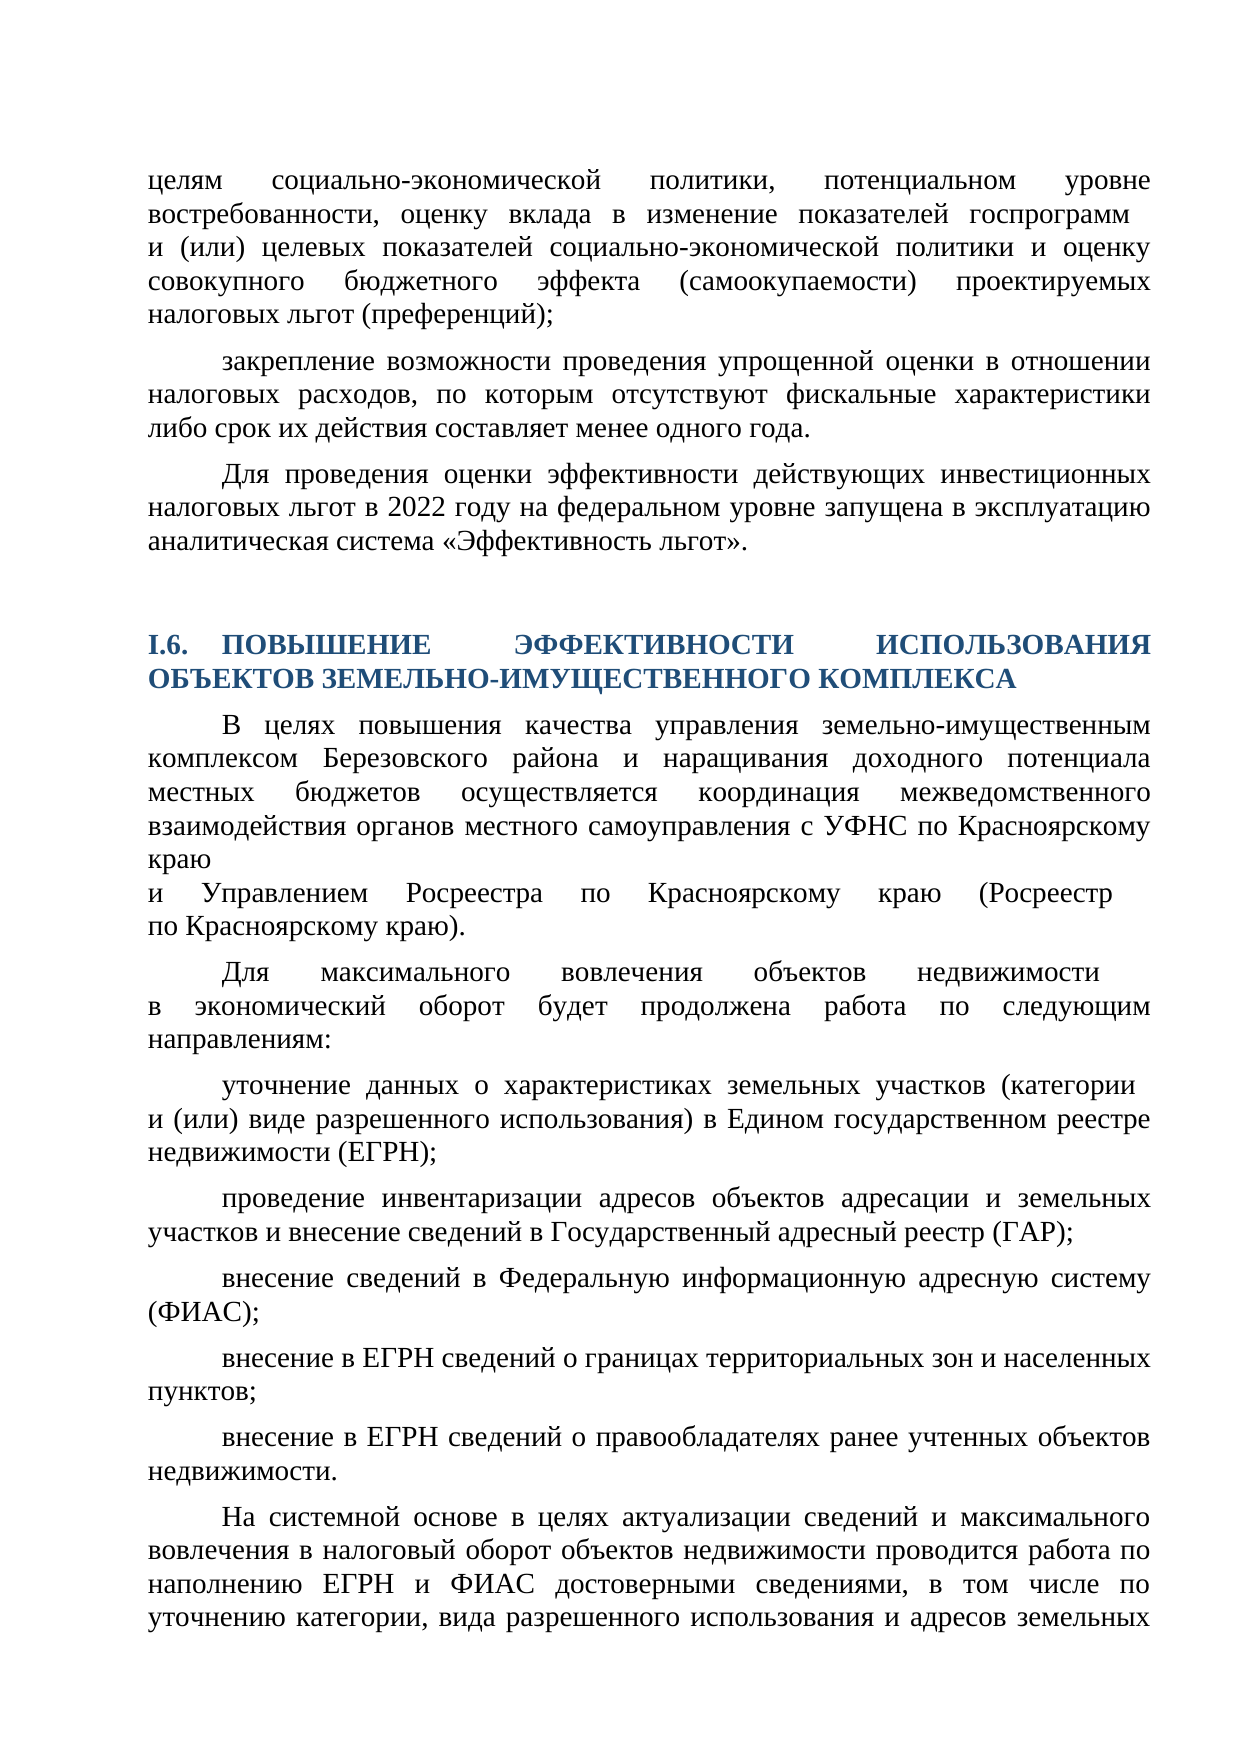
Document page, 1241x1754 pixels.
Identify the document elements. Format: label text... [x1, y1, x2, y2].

text внесение в ЕГРН сведений о правообладателях ранее учтенных объектов недвижимости. [148, 1419, 1152, 1486]
text проведение инвентаризации адресов объектов адресации и земельных участков и внесение сведений в Государственный адресный реестр (ГАР); [148, 1181, 1152, 1248]
subtitle Повышение эффективности использования объектов земельно-имущественного комплекса [148, 627, 1152, 694]
text уточнение данных о характеристиках земельных участков (категории и (или) виде разрешенного использования) в Едином государственном реестре недвижимости (ЕГРН); [148, 1067, 1152, 1168]
text В целях повышения качества управления земельно-имущественным комплексом Березовского района и наращивания доходного потенциала местных бюджетов осуществляется координация межведомственного взаимодействия органов местного самоуправления с УФНС по Красноярскому краю и Управлением Росреестра по Красноярскому краю (Росреестр по Красноярскому краю). [148, 707, 1152, 942]
text внесение сведений в Федеральную информационную адресную систему (ФИАС); [148, 1260, 1152, 1327]
text Для максимального вовлечения объектов недвижимости в экономический оборот будет продолжена работа по следующим направлениям: [148, 954, 1152, 1055]
text внесение в ЕГРН сведений о границах территориальных зон и населенных пунктов; [148, 1340, 1152, 1407]
text закрепление возможности проведения упрощенной оценки в отношении налоговых расходов, по которым отсутствуют фискальные характеристики либо срок их действия составляет менее одного года. [148, 343, 1152, 443]
text Для проведения оценки эффективности действующих инвестиционных налоговых льгот в 2022 году на федеральном уровне запущена в эксплуатацию аналитическая система «Эффективность льгот». [148, 456, 1152, 556]
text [148, 162, 1152, 330]
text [148, 1499, 1152, 1633]
